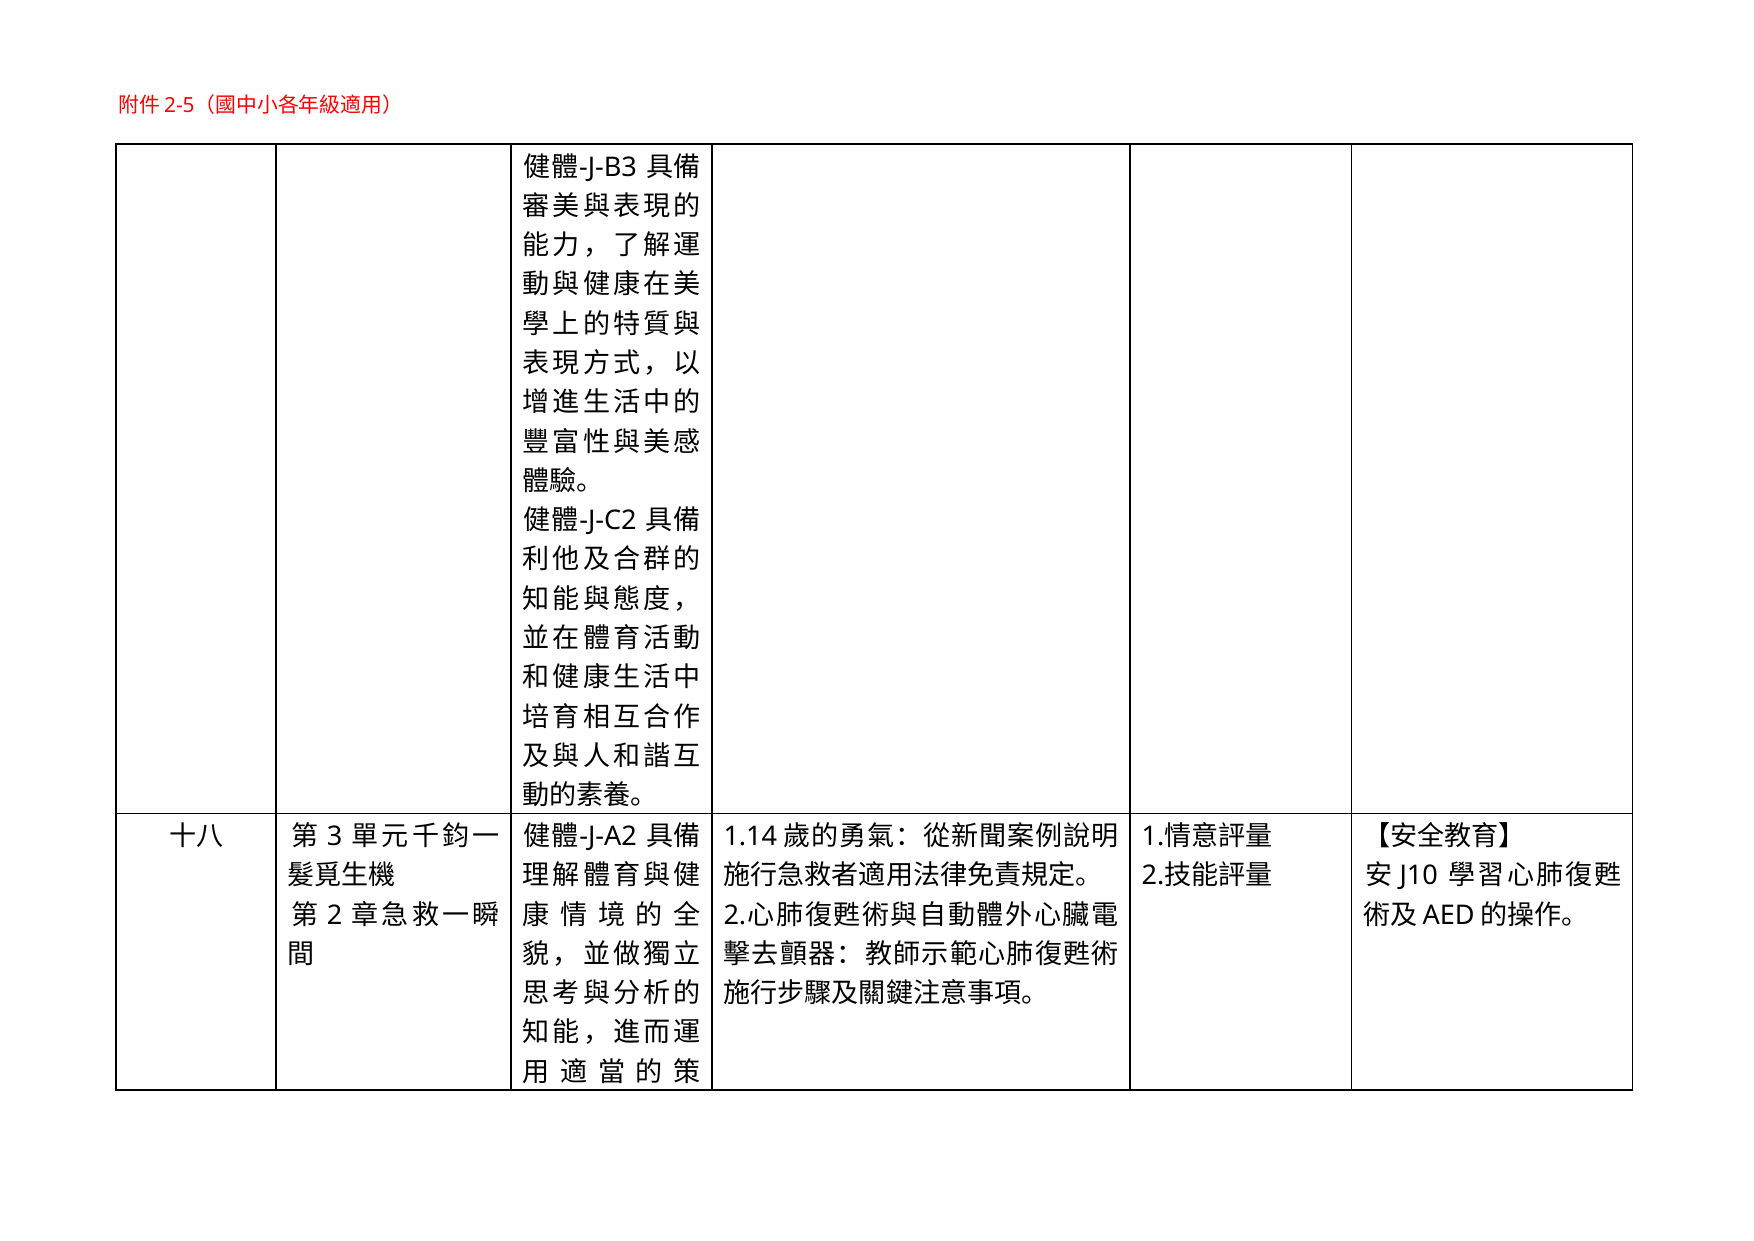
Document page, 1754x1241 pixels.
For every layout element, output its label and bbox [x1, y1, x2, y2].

table_cell [277, 814, 510, 1089]
table_cell [1352, 145, 1632, 812]
table_cell [1131, 145, 1351, 812]
table_cell [1352, 814, 1632, 1089]
table_cell [117, 145, 275, 812]
table_cell [713, 145, 1129, 812]
table_cell [117, 814, 275, 1089]
table_cell [1131, 814, 1351, 1089]
table_cell [512, 814, 711, 1089]
table_cell [713, 814, 1129, 1089]
table_cell [512, 145, 711, 812]
table_cell [277, 145, 510, 812]
